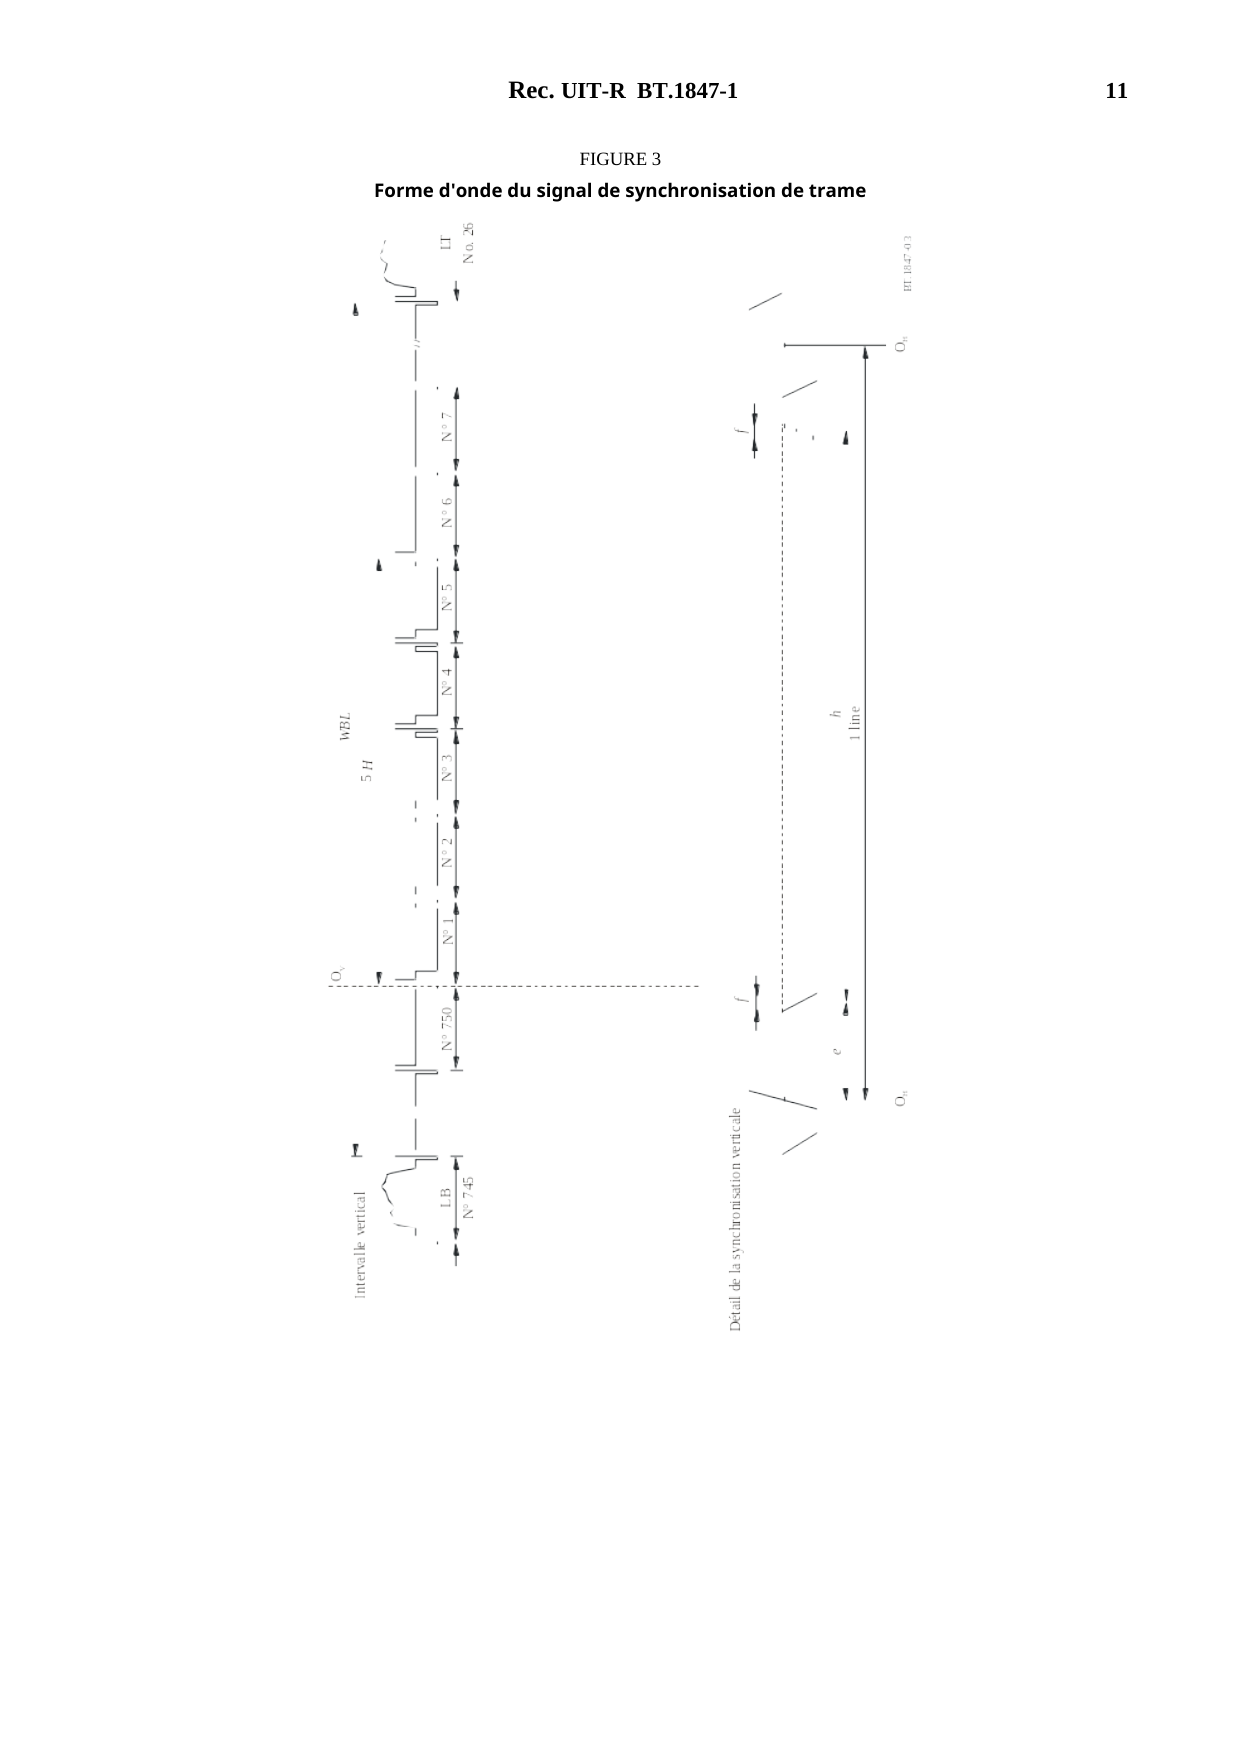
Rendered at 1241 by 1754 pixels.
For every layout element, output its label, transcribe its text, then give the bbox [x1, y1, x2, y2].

text FIGURE 3 [118, 148, 1122, 169]
title Forme d'onde du signal de synchronisation de trame [118, 178, 1122, 203]
